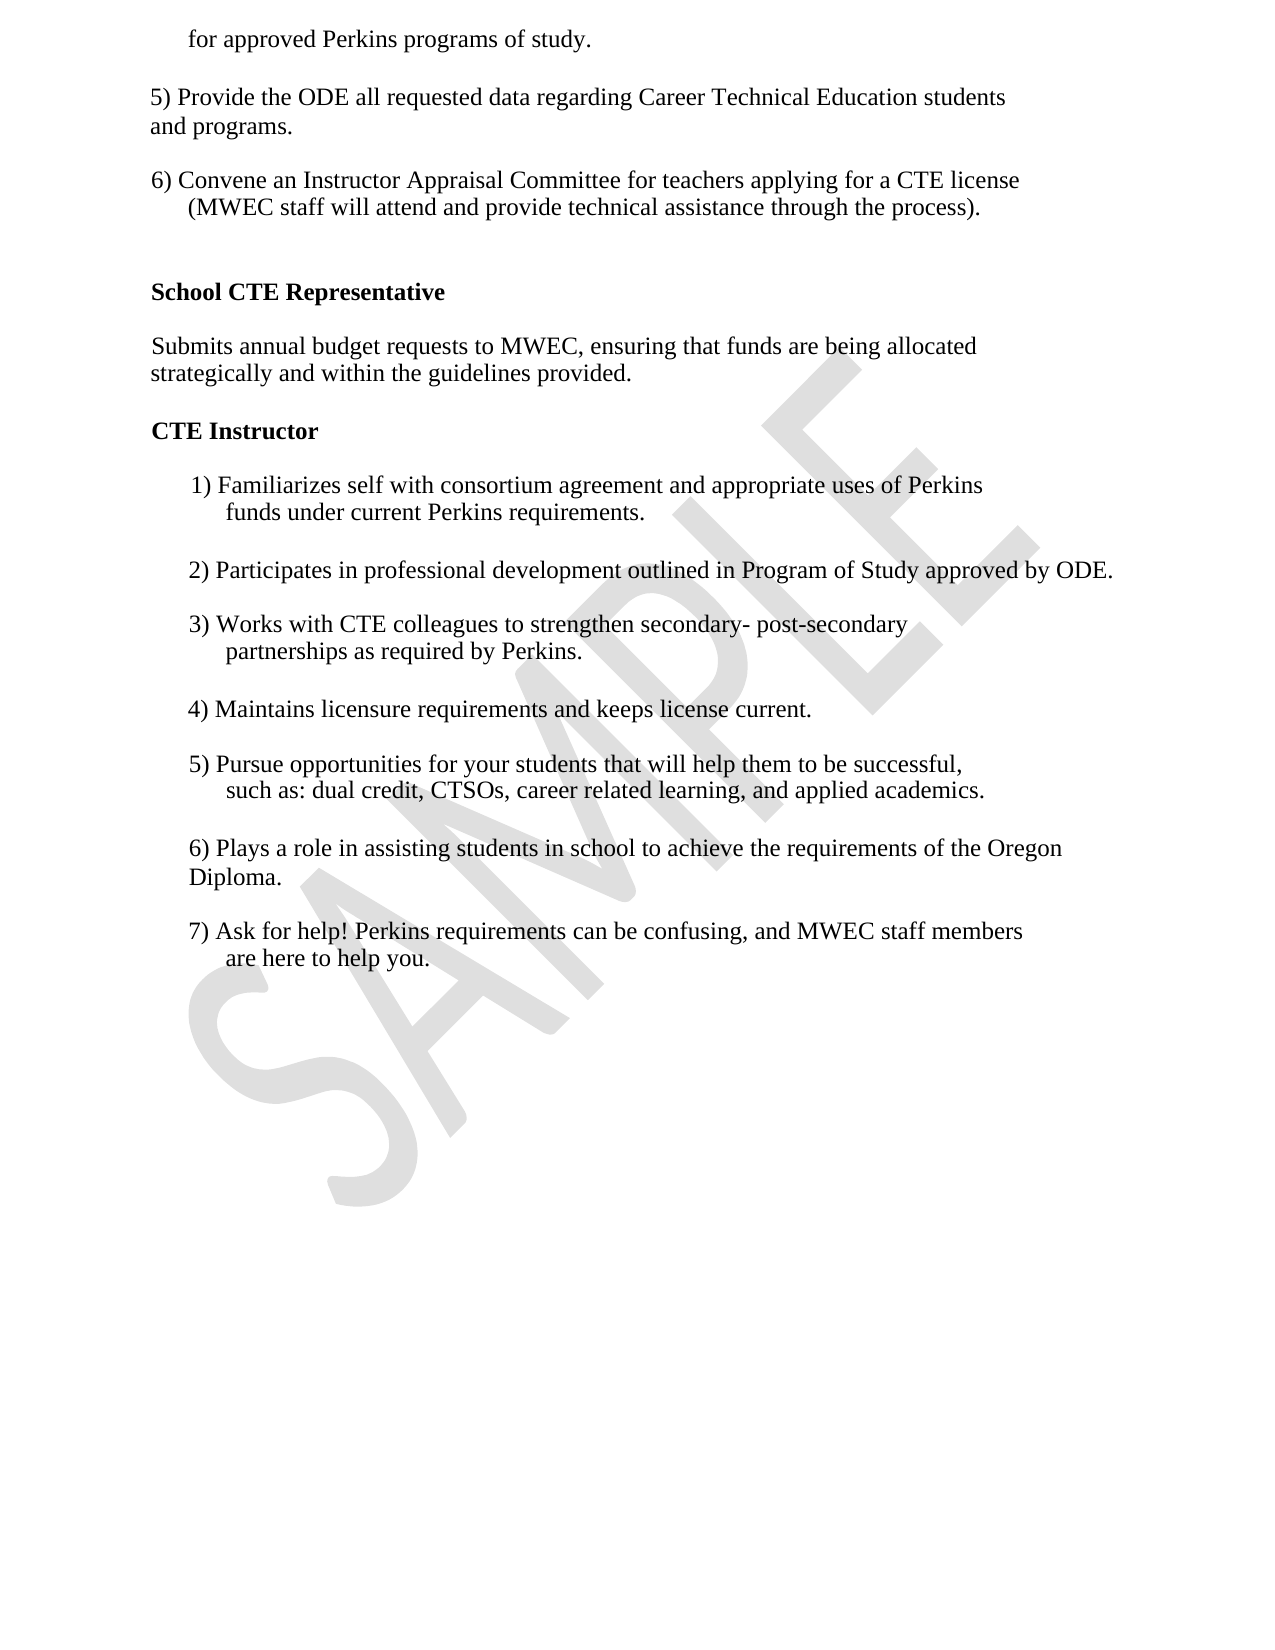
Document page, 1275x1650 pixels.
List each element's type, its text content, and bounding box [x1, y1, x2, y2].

text 4) Maintains licensure requirements and keeps license current. [188, 694, 1125, 723]
text 1) Familiarizes self with consortium agreement and appropriate uses of Perkins funds under current Perkins requirements. [190, 473, 1023, 526]
text 5) Pursue opportunities for your students that will help them to be successful, such as: dual credit, CTSOs, career related learning, and applied academics. [188, 751, 1006, 804]
text CTE Instructor [151, 416, 1125, 445]
text 5) Provide the ODE all requested data regarding Career Technical Education students and programs. [150, 82, 1025, 140]
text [150, 26, 995, 53]
text 2) Participates in professional development outlined in Program of Study approved by ODE. [188, 555, 1125, 584]
text School CTE Representative [151, 277, 1125, 306]
text Submits annual budget requests to MWEC, ensuring that funds are being allocated strategically and within the guidelines provided. [150, 333, 1052, 387]
text 7) Ask for help! Perkins requirements can be confusing, and MWEC staff members are here to help you. [188, 918, 1024, 972]
text 6) Plays a role in assisting students in school to achieve the requirements of the Oregon Diploma. [188, 833, 1125, 891]
text 3) Works with CTE colleagues to strengthen secondary- post-secondary partnerships as required by Perkins. [189, 612, 1023, 665]
text 6) Convene an Instructor Appraisal Committee for teachers applying for a CTE license (MWEC staff will attend and provide technical assistance through the process). [151, 167, 1041, 221]
